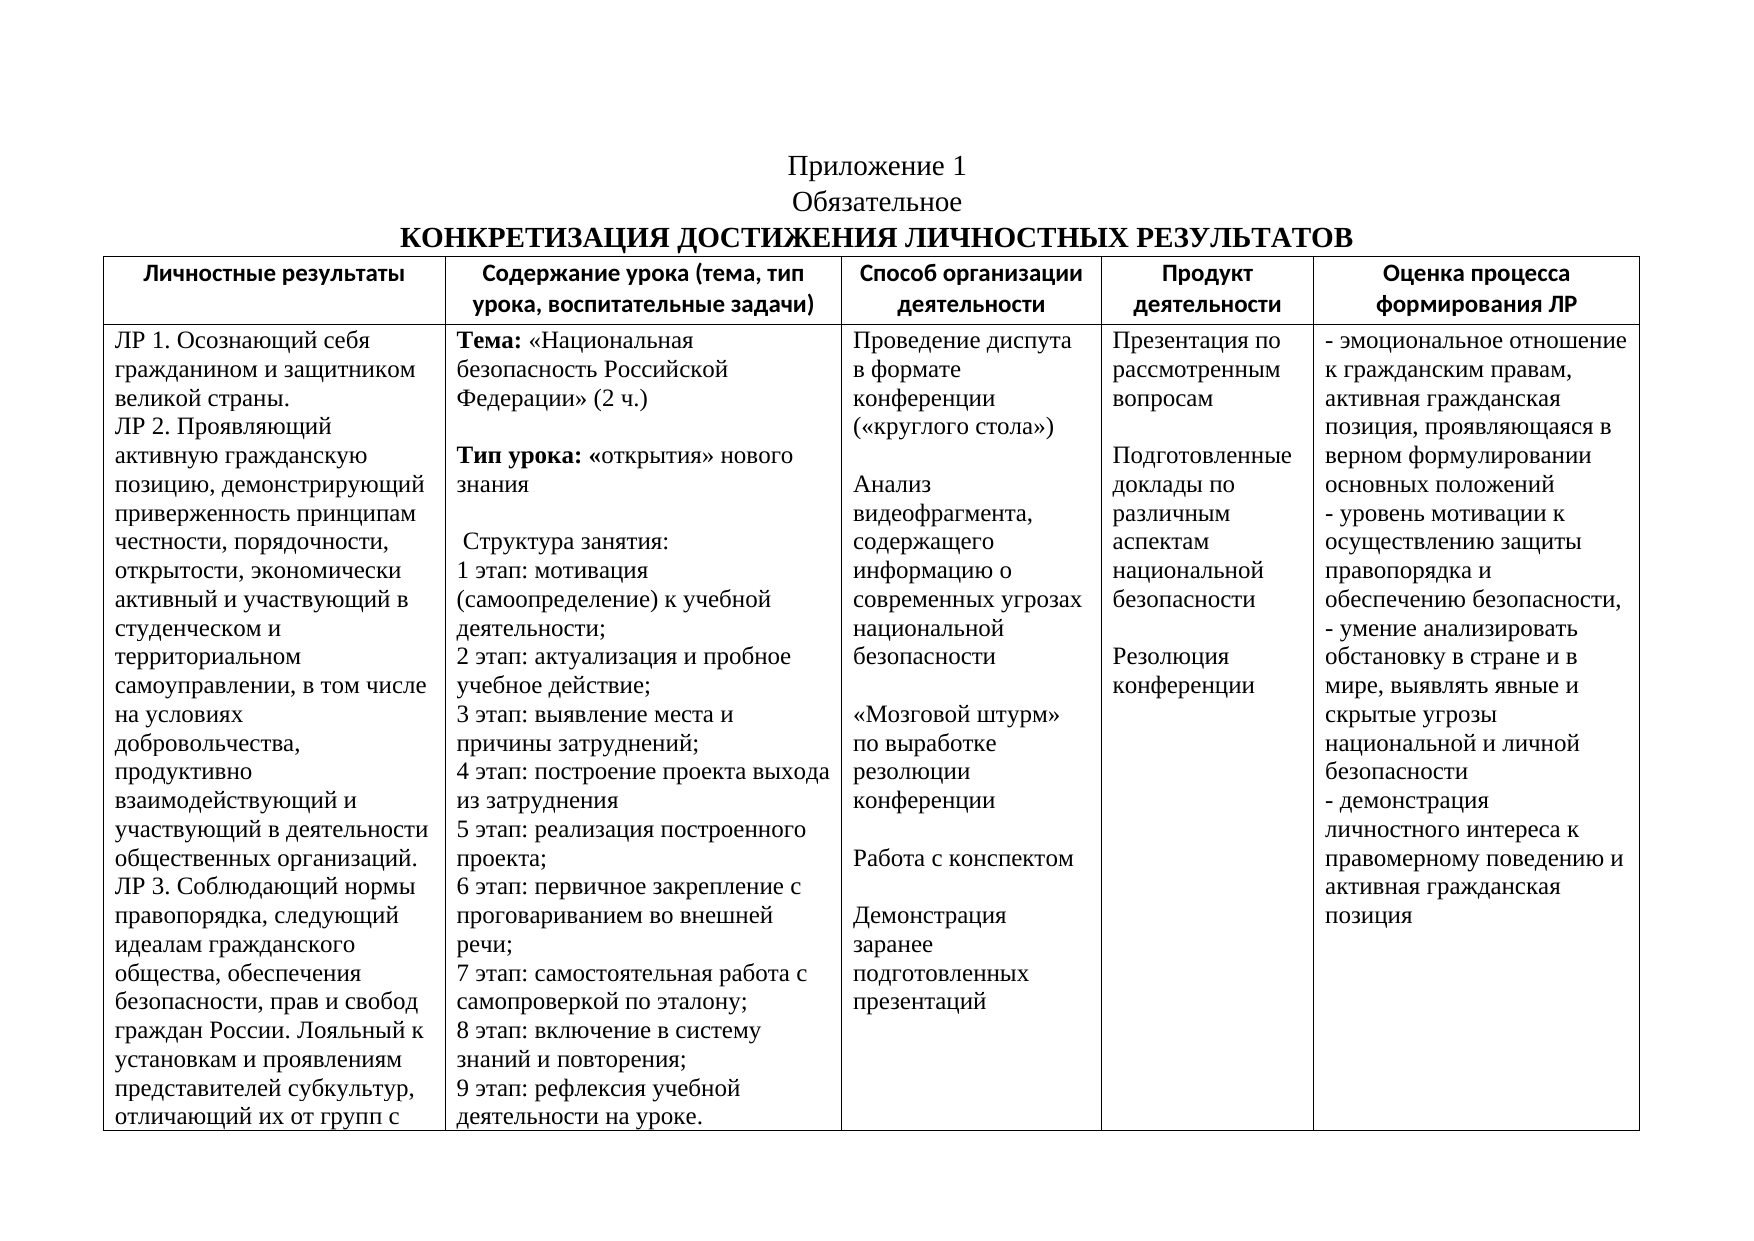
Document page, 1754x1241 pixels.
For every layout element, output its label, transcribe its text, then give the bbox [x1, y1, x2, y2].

table_header Оценка процесса формирования ЛР [1314, 257, 1639, 324]
table_header Содержание урока (тема, тип урока, воспитательные задачи) [446, 257, 841, 324]
table_header Продукт деятельности [1102, 257, 1313, 324]
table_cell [842, 325, 1101, 1130]
text Обязательное [118, 184, 1636, 217]
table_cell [446, 325, 841, 1130]
text Приложение 1 [118, 148, 1636, 181]
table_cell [1314, 325, 1639, 1130]
table_header Личностные результаты [104, 257, 445, 324]
table_header Способ организации деятельности [842, 257, 1101, 324]
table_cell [1102, 325, 1313, 1130]
text КОНКРЕТИЗАЦИЯ ДОСТИЖЕНИЯ ЛИЧНОСТНЫХ РЕЗУЛЬТАТОВ [118, 220, 1636, 253]
